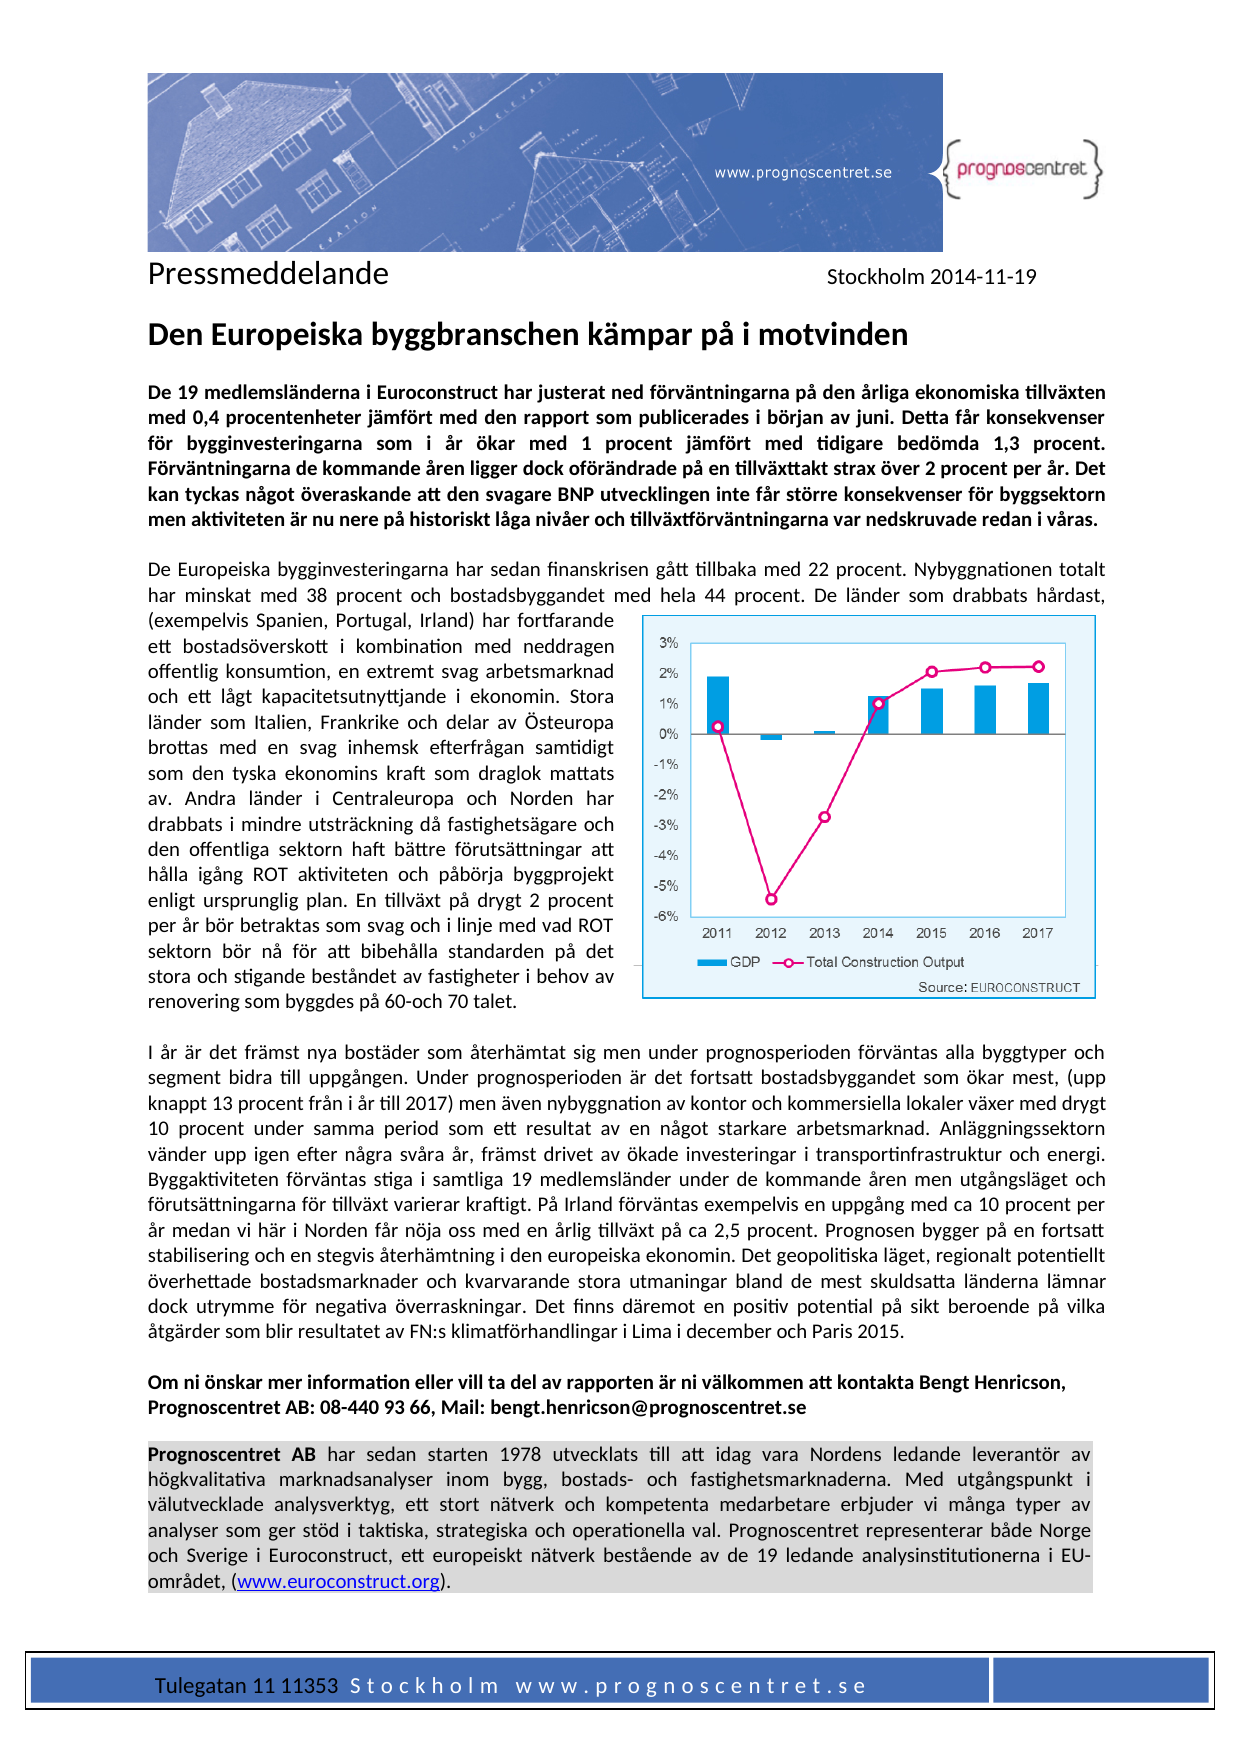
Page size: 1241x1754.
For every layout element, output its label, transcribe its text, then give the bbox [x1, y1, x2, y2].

picture [632, 615, 1099, 1006]
text I år är det främst nya bostäder som återhämtat sig men under prognosperioden förväntas alla byggtyper och segment bidra till uppgången. Under prognosperioden är det fortsatt bostadsbyggandet som ökar mest, (upp knappt 13 procent från i år till 2017) men även nybyggnation av kontor och kommersiella lokaler växer med drygt 10 procent under samma period som ett resultat av en något starkare arbetsmarknad. Anläggningssektorn vänder upp igen efter några svåra år, främst drivet av ökade investeringar i transportinfrastruktur och energi. Byggaktiviteten förväntas stiga i samtliga 19 medlemsländer under de kommande åren men utgångsläget och förutsättningarna för tillväxt varierar kraftigt. På Irland förväntas exempelvis en uppgång med ca 10 procent per år medan vi här i Norden får nöja oss med en årlig tillväxt på ca 2,5 procent. Prognosen bygger på en fortsatt stabilisering och en stegvis återhämtning i den europeiska ekonomin. Det geopolitiska läget, regionalt potentiellt överhettade bostadsmarknader och kvarvarande stora utmaningar bland de mest skuldsatta länderna lämnar dock utrymme för negativa överraskningar. Det finns däremot en positiv potential på sikt beroende på vilka åtgärder som blir resultatet av FN:s klimatförhandlingar i Lima i december och Paris 2015. [148, 1039, 1107, 1344]
text Prognoscentret AB har sedan starten 1978 utvecklats till att idag vara Nordens ledande leverantör av högkvalitativa marknadsanalyser inom bygg, bostads- och fastighetsmarknaderna. Med utgångspunkt i välutvecklade analysverktyg, ett stort nätverk och kompetenta medarbetare erbjuder vi många typer av analyser som ger stöd i taktiska, strategiska och operationella val. Prognoscentret representerar både Norge och Sverige i Euroconstruct, ett europeiskt nätverk bestående av de 19 ledande analysinstitutionerna i EU-området, (www.euroconstruct.org). [148, 1441, 1093, 1593]
picture [147, 73, 1107, 252]
picture [644, 617, 1094, 996]
text Om ni önskar mer information eller vill ta del av rapporten är ni välkommen att kontakta Bengt Henricson, Prognoscentret AB: 08-440 93 66, Mail: bengt.henricson@prognoscentret.se [148, 1369, 1093, 1420]
text Den Europeiska byggbranschen kämpar på i motvinden [148, 313, 1093, 354]
text Pressmeddelande Stockholm 2014-11-19 [148, 252, 1093, 293]
text De 19 medlemsländerna i Euroconstruct har justerat ned förväntningarna på den årliga ekonomiska tillväxten med 0,4 procentenheter jämfört med den rapport som publicerades i början av juni. Detta får konsekvenser för bygginvesteringarna som i år ökar med 1 procent jämfört med tidigare bedömda 1,3 procent. Förväntningarna de kommande åren ligger dock oförändrade på en tillväxttakt strax över 2 procent per år. Det kan tyckas något överaskande att den svagare BNP utvecklingen inte får större konsekvenser för byggsektorn men aktiviteten är nu nere på historiskt låga nivåer och tillväxtförväntningarna var nedskruvade redan i våras. [148, 379, 1107, 532]
